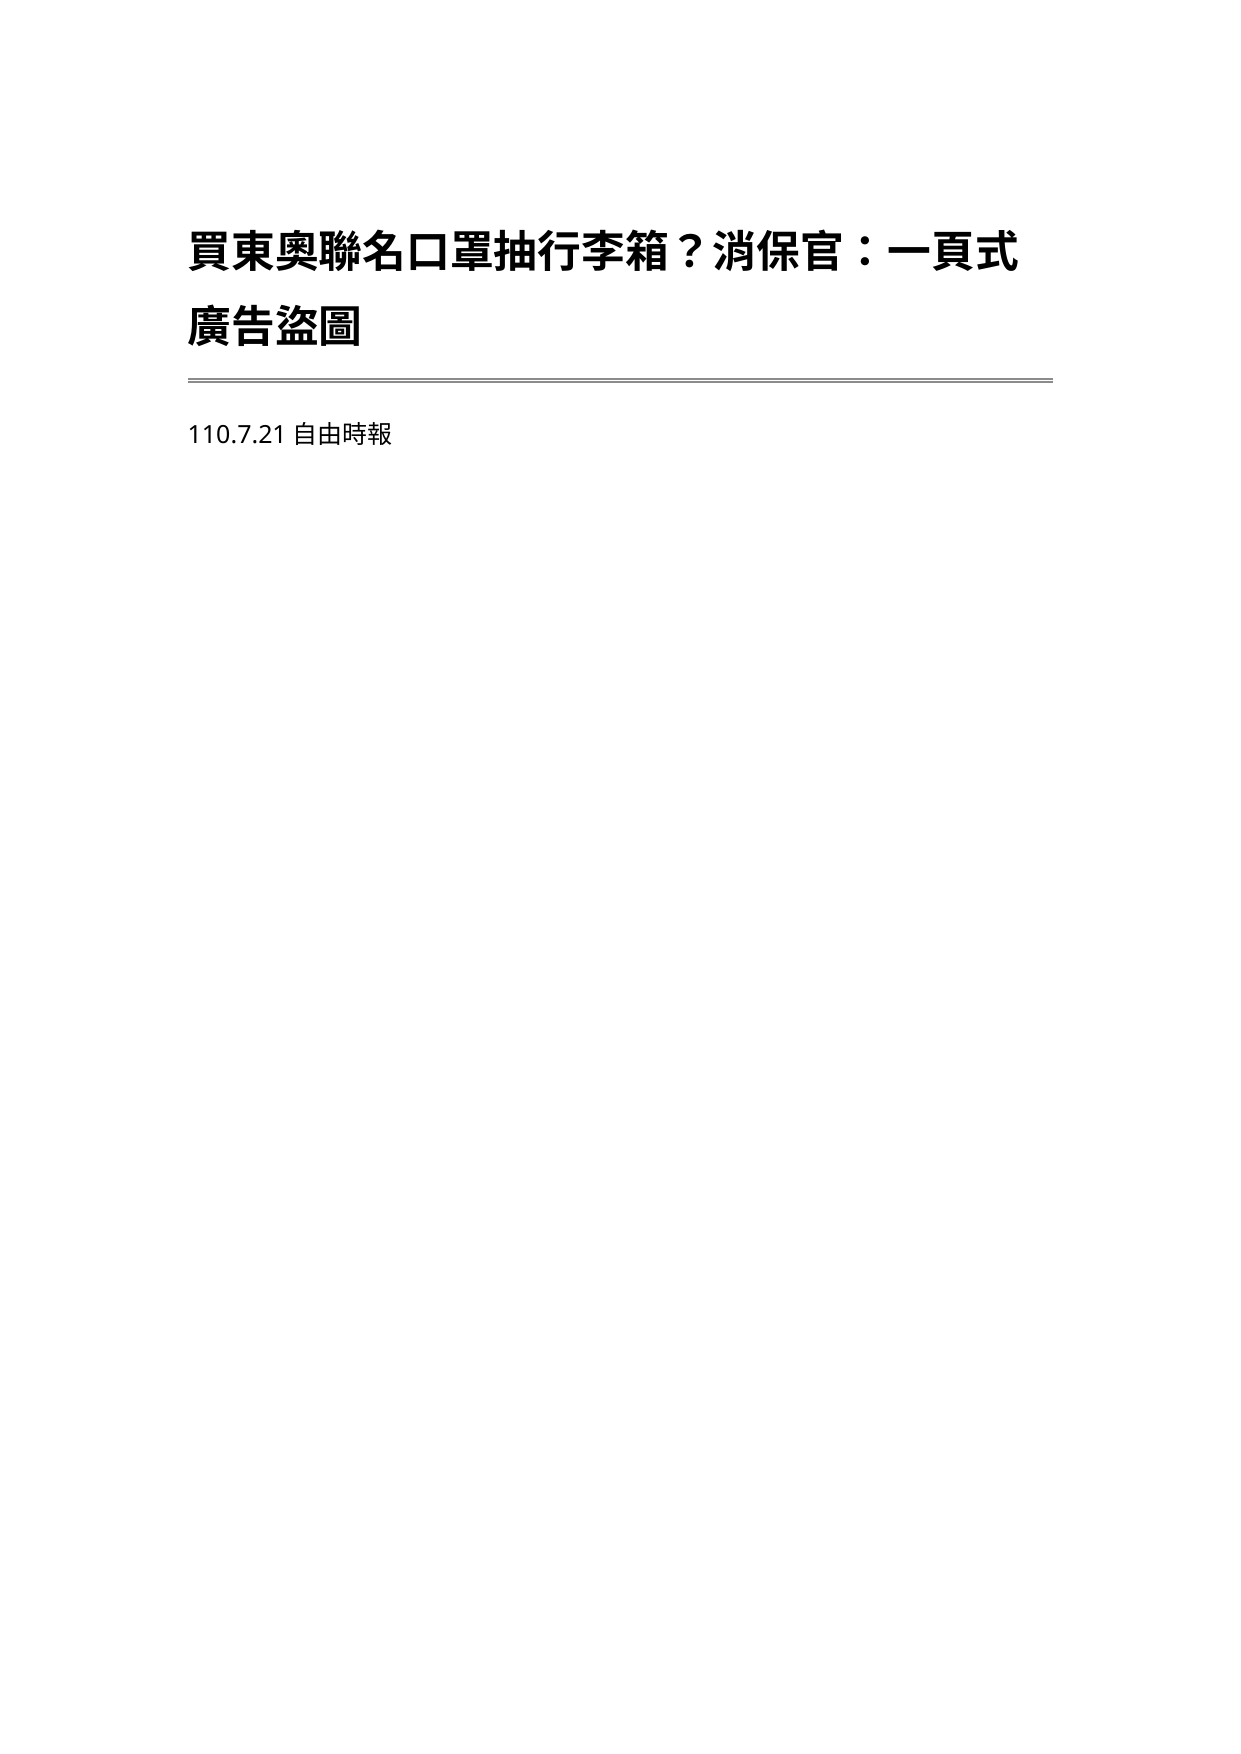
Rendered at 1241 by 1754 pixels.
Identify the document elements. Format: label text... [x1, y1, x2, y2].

text 110.7.21自由時報 [187, 414, 1053, 451]
text 買東奧聯名口罩抽行李箱？消保官：一頁式廣告盜圖 [187, 211, 1053, 383]
